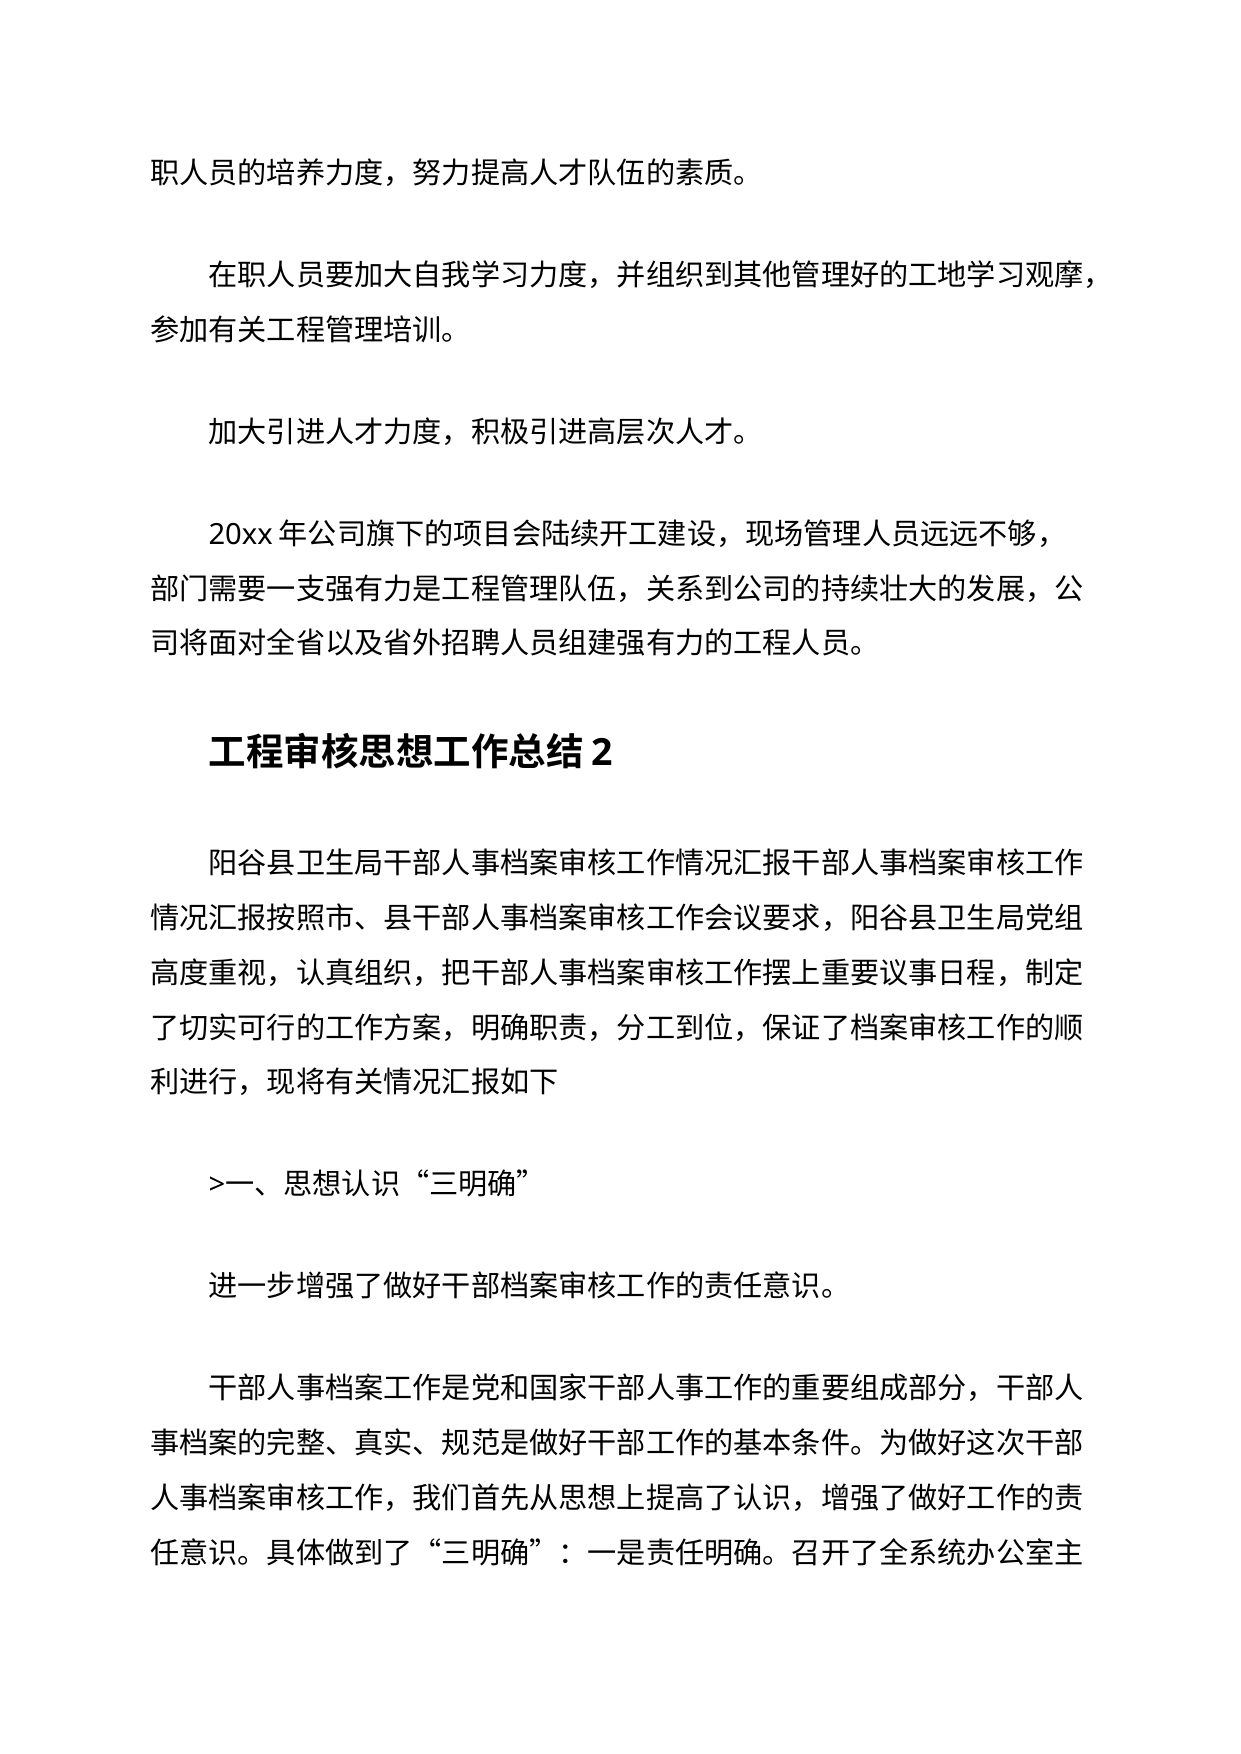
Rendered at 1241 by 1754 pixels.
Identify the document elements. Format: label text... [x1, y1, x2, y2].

text >一、思想认识“三明确” [150, 1161, 1090, 1203]
text 工程审核思想工作总结2 [150, 722, 1090, 776]
text 阳谷县卫生局干部人事档案审核工作情况汇报干部人事档案审核工作情况汇报按照市、县干部人事档案审核工作会议要求，阳谷县卫生局党组高度重视，认真组织，把干部人事档案审核工作摆上重要议事日程，制定了切实可行的工作方案，明确职责，分工到位，保证了档案审核工作的顺利进行，现将有关情况汇报如下 [150, 839, 1090, 1101]
text 在职人员要加大自我学习力度，并组织到其他管理好的工地学习观摩，参加有关工程管理培训。 [150, 252, 1090, 349]
text 20xx年公司旗下的项目会陆续开工建设，现场管理人员远远不够，部门需要一支强有力是工程管理队伍，关系到公司的持续壮大的发展，公司将面对全省以及省外招聘人员组建强有力的工程人员。 [150, 510, 1090, 662]
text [150, 1364, 1090, 1572]
text 加大引进人才力度，积极引进高层次人才。 [150, 408, 1090, 451]
text 进一步增强了做好干部档案审核工作的责任意识。 [150, 1263, 1090, 1305]
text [150, 150, 1090, 192]
